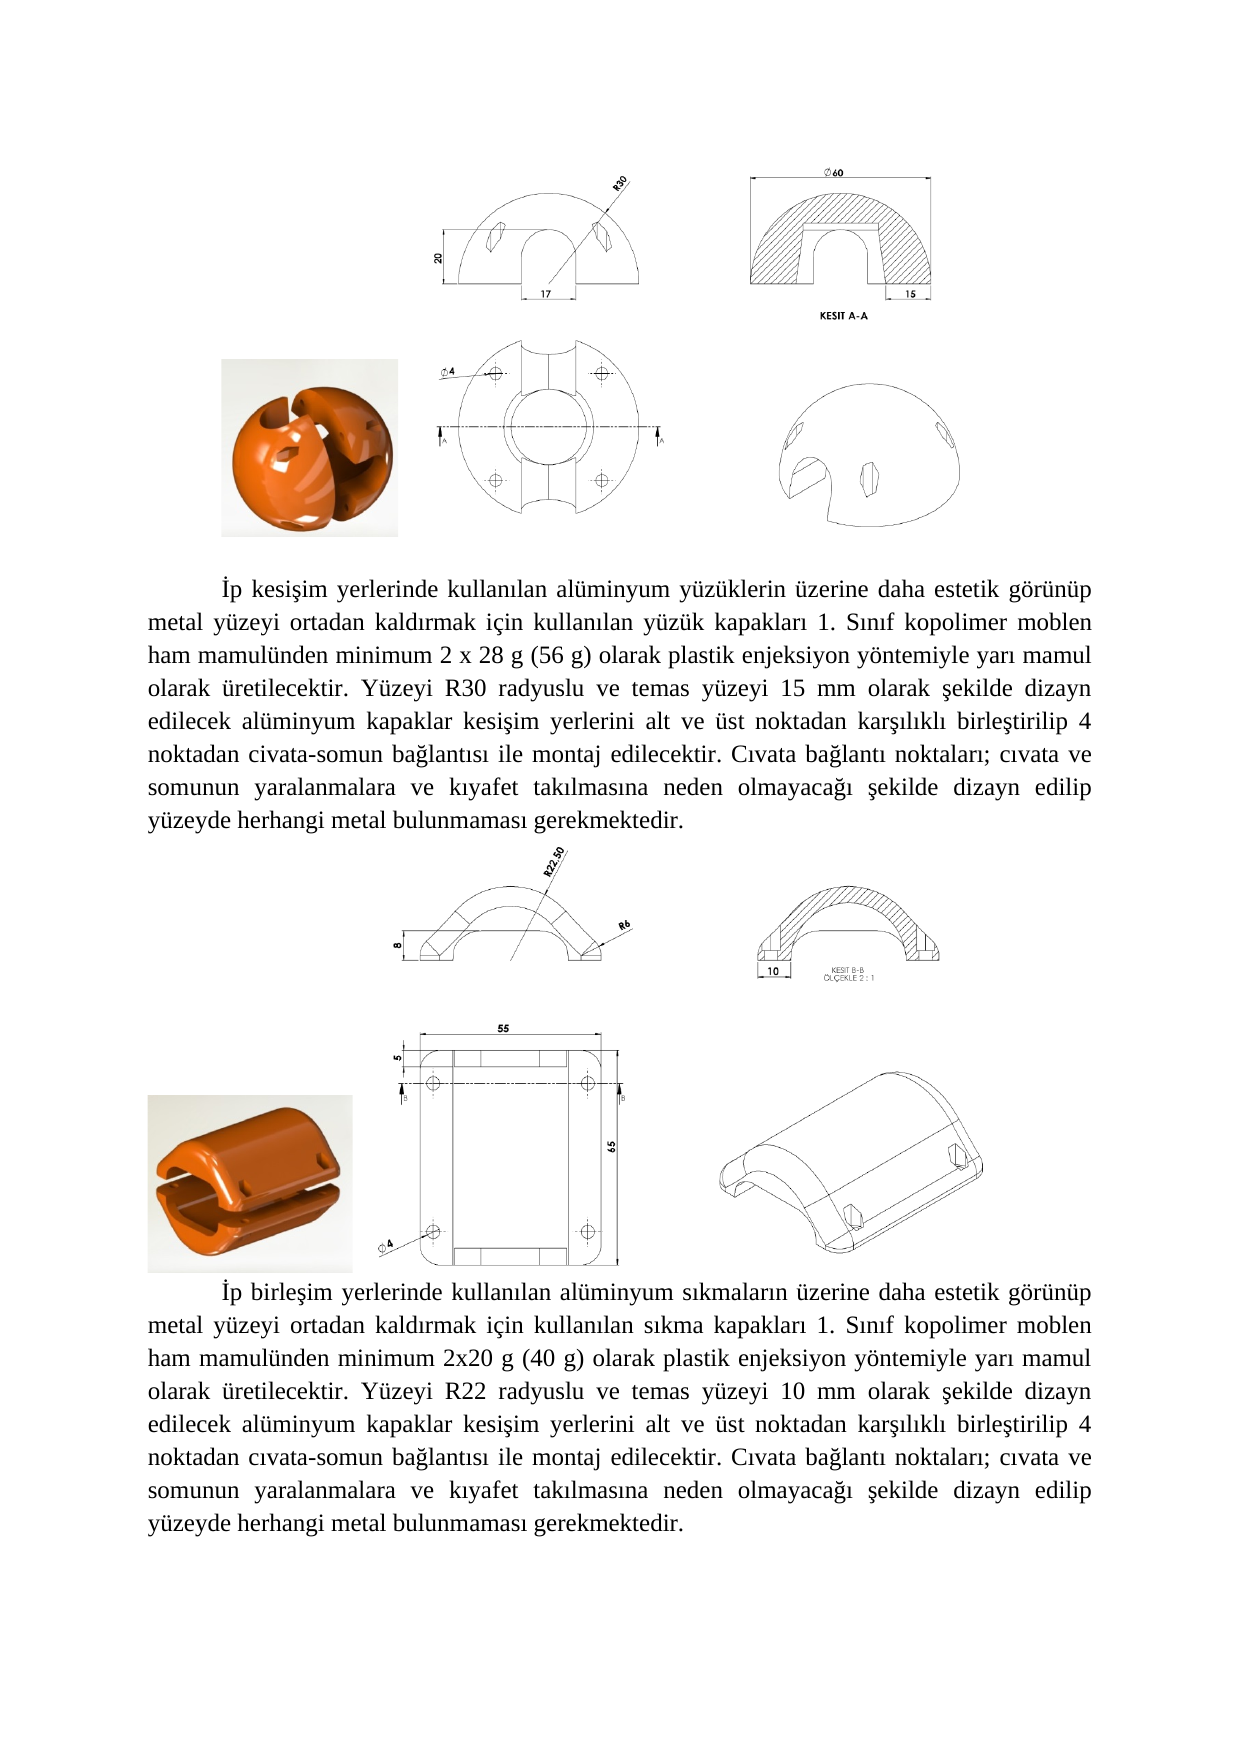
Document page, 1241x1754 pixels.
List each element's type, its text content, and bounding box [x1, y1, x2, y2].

picture [359, 838, 991, 1273]
picture [147, 1095, 353, 1273]
text İp kesişim yerlerinde kullanılan alüminyum yüzüklerin üzerine daha estetik görünüp metal yüzeyi ortadan kaldırmak için kullanılan yüzük kapakları 1. Sınıf kopolimer moblen ham mamulünden minimum 2 x 28 g (56 g) olarak plastik enjeksiyon yöntemiyle yarı mamul olarak üretilecektir. Yüzeyi R30 radyuslu ve temas yüzeyi 15 mm olarak şekilde dizayn edilecek alüminyum kapaklar kesişim yerlerini alt ve üst noktadan karşılıklı birleştirilip 4 noktadan civata-somun bağlantısı ile montaj edilecektir. Cıvata bağlantı noktaları; cıvata ve somunun yaralanmalara ve kıyafet takılmasına neden olmayacağı şekilde dizayn edilip yüzeyde herhangi metal bulunmaması gerekmektedir. [148, 574, 1093, 834]
picture [221, 359, 399, 537]
picture [417, 147, 972, 537]
text İp birleşim yerlerinde kullanılan alüminyum sıkmaların üzerine daha estetik görünüp metal yüzeyi ortadan kaldırmak için kullanılan sıkma kapakları 1. Sınıf kopolimer moblen ham mamulünden minimum 2x20 g (40 g) olarak plastik enjeksiyon yöntemiyle yarı mamul olarak üretilecektir. Yüzeyi R22 radyuslu ve temas yüzeyi 10 mm olarak şekilde dizayn edilecek alüminyum kapaklar kesişim yerlerini alt ve üst noktadan karşılıklı birleştirilip 4 noktadan cıvata-somun bağlantısı ile montaj edilecektir. Cıvata bağlantı noktaları; cıvata ve somunun yaralanmalara ve kıyafet takılmasına neden olmayacağı şekilde dizayn edilip yüzeyde herhangi metal bulunmaması gerekmektedir. [148, 1277, 1093, 1537]
